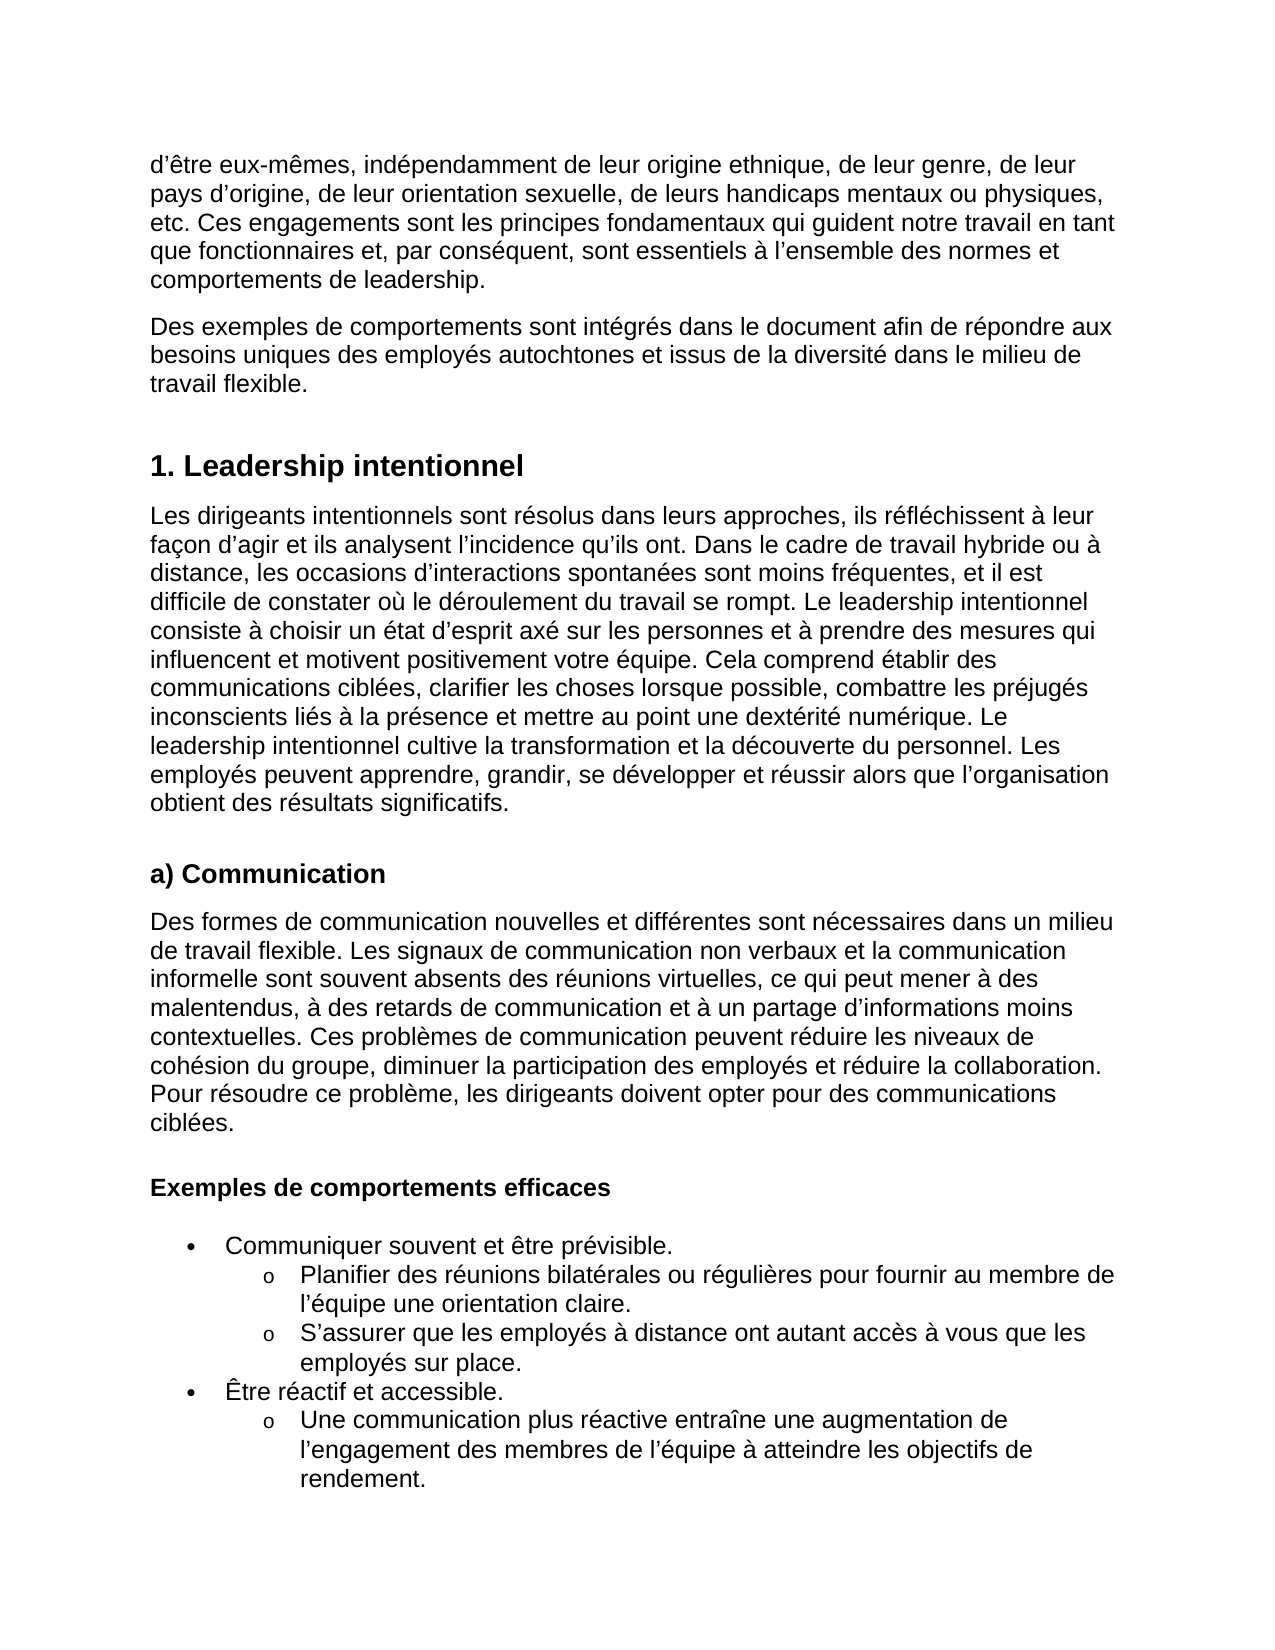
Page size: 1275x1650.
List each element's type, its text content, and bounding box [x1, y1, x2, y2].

list Communiquer souvent et être prévisible. [187, 1231, 1125, 1259]
text Des exemples de comportements sont intégrés dans le document afin de répondre aux besoins uniques des employés autochtones et issus de la diversité dans le milieu de travail flexible. [150, 312, 1125, 398]
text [150, 150, 1125, 294]
list Être réactif et accessible. [187, 1376, 1125, 1405]
list Une communication plus réactive entraîne une augmentation de l’engagement des membres de l’équipe à atteindre les objectifs de rendement. [262, 1405, 1125, 1492]
text Exemples de comportements efficaces [150, 1173, 1125, 1202]
list S’assurer que les employés à distance ont autant accès à vous que les employés sur place. [262, 1318, 1125, 1376]
list Planifier des réunions bilatérales ou régulières pour fournir au membre de l’équipe une orientation claire. [262, 1259, 1125, 1318]
text a) Communication [150, 858, 1125, 889]
text Les dirigeants intentionnels sont résolus dans leurs approches, ils réfléchissent à leur façon d’agir et ils analysent l’incidence qu’ils ont. Dans le cadre de travail hybride ou à distance, les occasions d’interactions spontanées sont moins fréquentes, et il est difficile de constater où le déroulement du travail se rompt. Le leadership intentionnel consiste à choisir un état d’esprit axé sur les personnes et à prendre des mesures qui influencent et motivent positivement votre équipe. Cela comprend établir des communications ciblées, clarifier les choses lorsque possible, combattre les préjugés inconscients liés à la présence et mettre au point une dextérité numérique. Le leadership intentionnel cultive la transformation et la découverte du personnel. Les employés peuvent apprendre, grandir, se développer et réussir alors que l’organisation obtient des résultats significatifs. [150, 501, 1125, 817]
text Des formes de communication nouvelles et différentes sont nécessaires dans un milieu de travail flexible. Les signaux de communication non verbaux et la communication informelle sont souvent absents des réunions virtuelles, ce qui peut mener à des malentendus, à des retards de communication et à un partage d’informations moins contextuelles. Ces problèmes de communication peuvent réduire les niveaux de cohésion du groupe, diminuer la participation des employés et réduire la collaboration. Pour résoudre ce problème, les dirigeants doivent opter pour des communications ciblées. [150, 907, 1125, 1137]
text 1. Leadership intentionnel [150, 448, 1125, 483]
